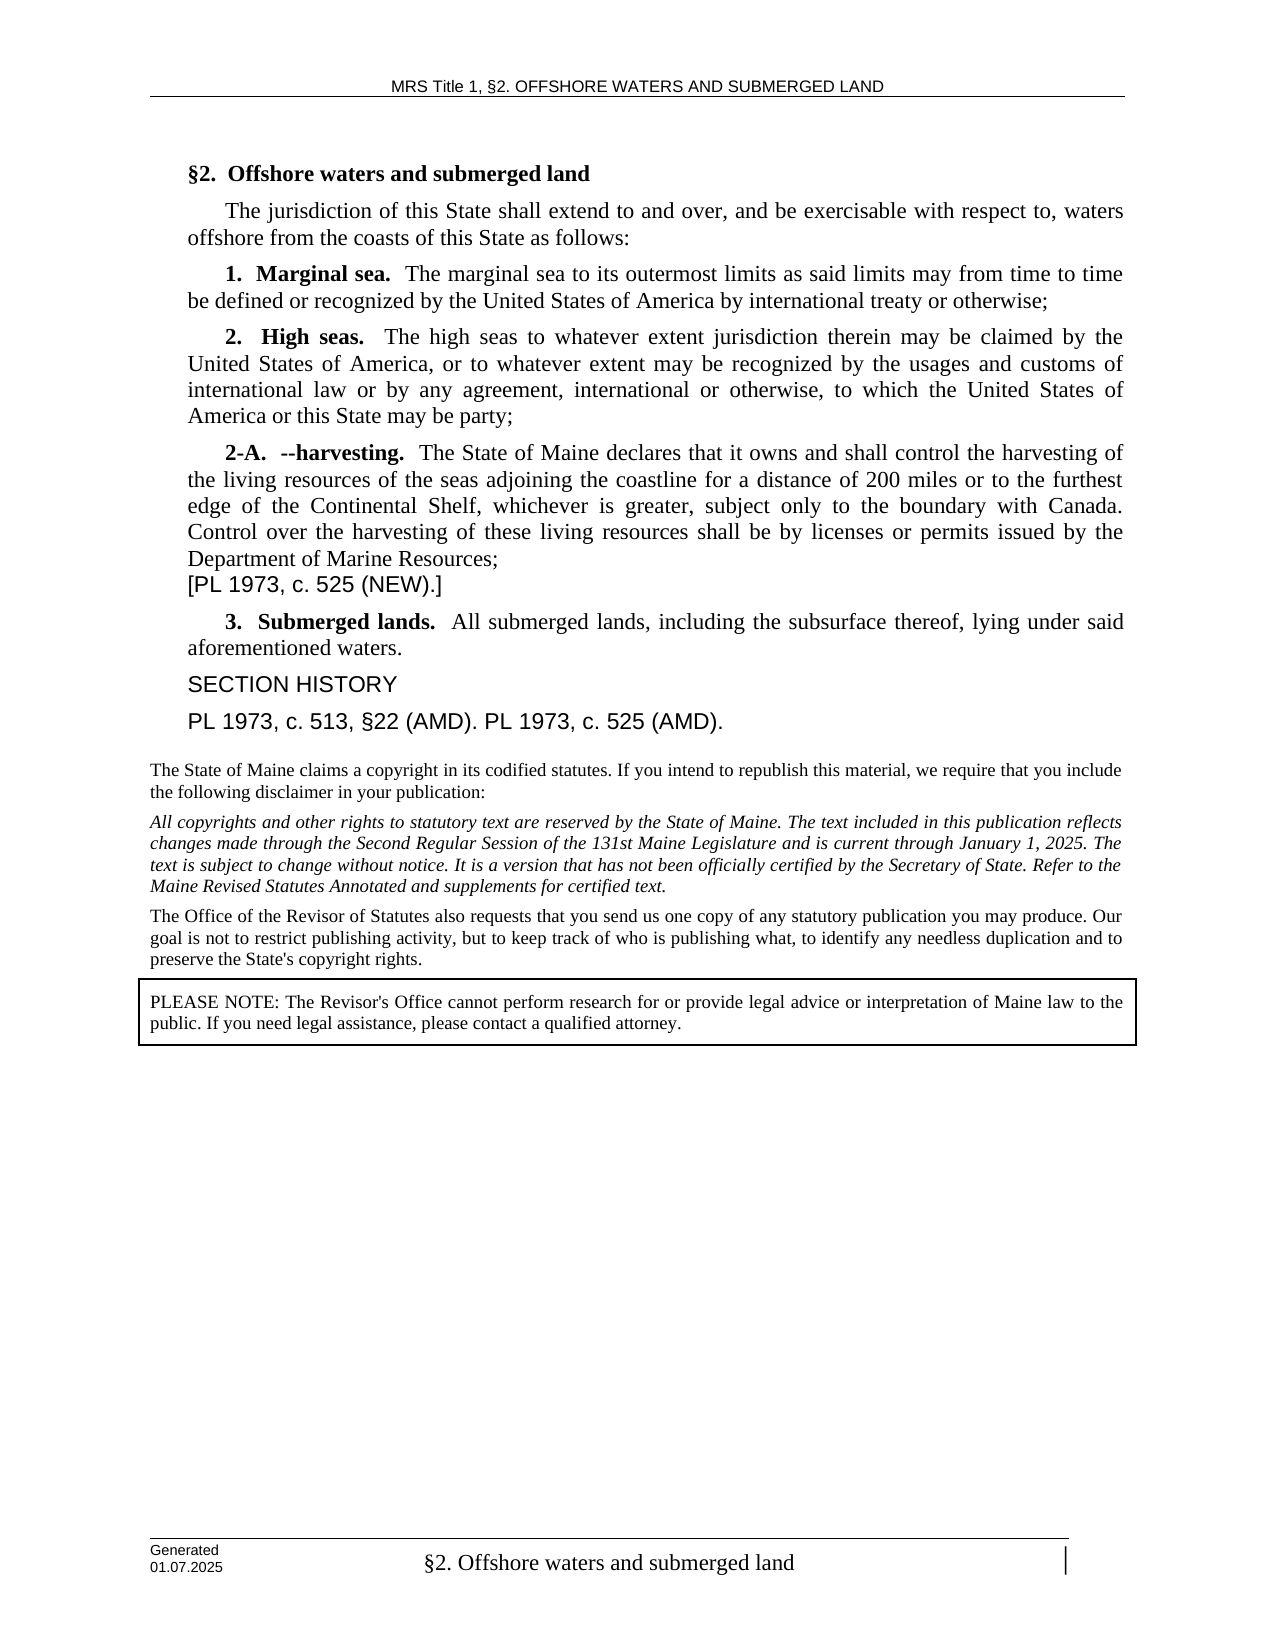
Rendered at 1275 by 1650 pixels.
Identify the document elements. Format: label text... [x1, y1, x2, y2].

text 1. Marginal sea. The marginal sea to its outermost limits as said limits may from time to time be defined or recognized by the United States of America by international treaty or otherwise; [187, 260, 1125, 313]
text PLEASE NOTE: The Revisor's Office cannot perform research for or provide legal advice or interpretation of Maine law to the public. If you need legal assistance, please contact a qualified attorney. [140, 980, 1135, 1044]
text [PL 1973, c. 525 (NEW).] [187, 571, 1125, 597]
text All copyrights and other rights to statutory text are reserved by the State of Maine. The text included in this publication reflects changes made through the Second Regular Session of the 131st Maine Legislature and is current through January 1, 2025 . The text is subject to change without notice. It is a version that has not been officially certified by the Secretary of State. Refer to the Maine Revised Statutes Annotated and supplements for certified text. [150, 811, 1125, 897]
text The jurisdiction of this State shall extend to and over, and be exercisable with respect to, waters offshore from the coasts of this State as follows: [187, 197, 1125, 250]
text The Office of the Revisor of Statutes also requests that you send us one copy of any statutory publication you may produce. Our goal is not to restrict publishing activity, but to keep track of who is publishing what, to identify any needless duplication and to preserve the State's copyright rights. [150, 905, 1125, 970]
text SECTION HISTORY [187, 671, 1125, 697]
text 2-A. --harvesting. The State of Maine declares that it owns and shall control the harvesting of the living resources of the seas adjoining the coastline for a distance of 200 miles or to the furthest edge of the Continental Shelf, whichever is greater, subject only to the boundary with Canada. Control over the harvesting of these living resources shall be by licenses or permits issued by the Department of Marine Resources; [187, 439, 1125, 571]
text §2. Offshore waters and submerged land [187, 160, 1125, 187]
text 3. Submerged lands. All submerged lands, including the subsurface thereof, lying under said aforementioned waters. [187, 608, 1125, 661]
text 2. High seas. The high seas to whatever extent jurisdiction therein may be claimed by the United States of America, or to whatever extent may be recognized by the usages and customs of international law or by any agreement, international or otherwise, to which the United States of America or this State may be party; [187, 323, 1125, 429]
text The State of Maine claims a copyright in its codified statutes. If you intend to republish this material, we require that you include the following disclaimer in your publication: [150, 759, 1125, 802]
text PL 1973, c. 513, §22 (AMD). PL 1973, c. 525 (AMD). [187, 708, 1125, 734]
